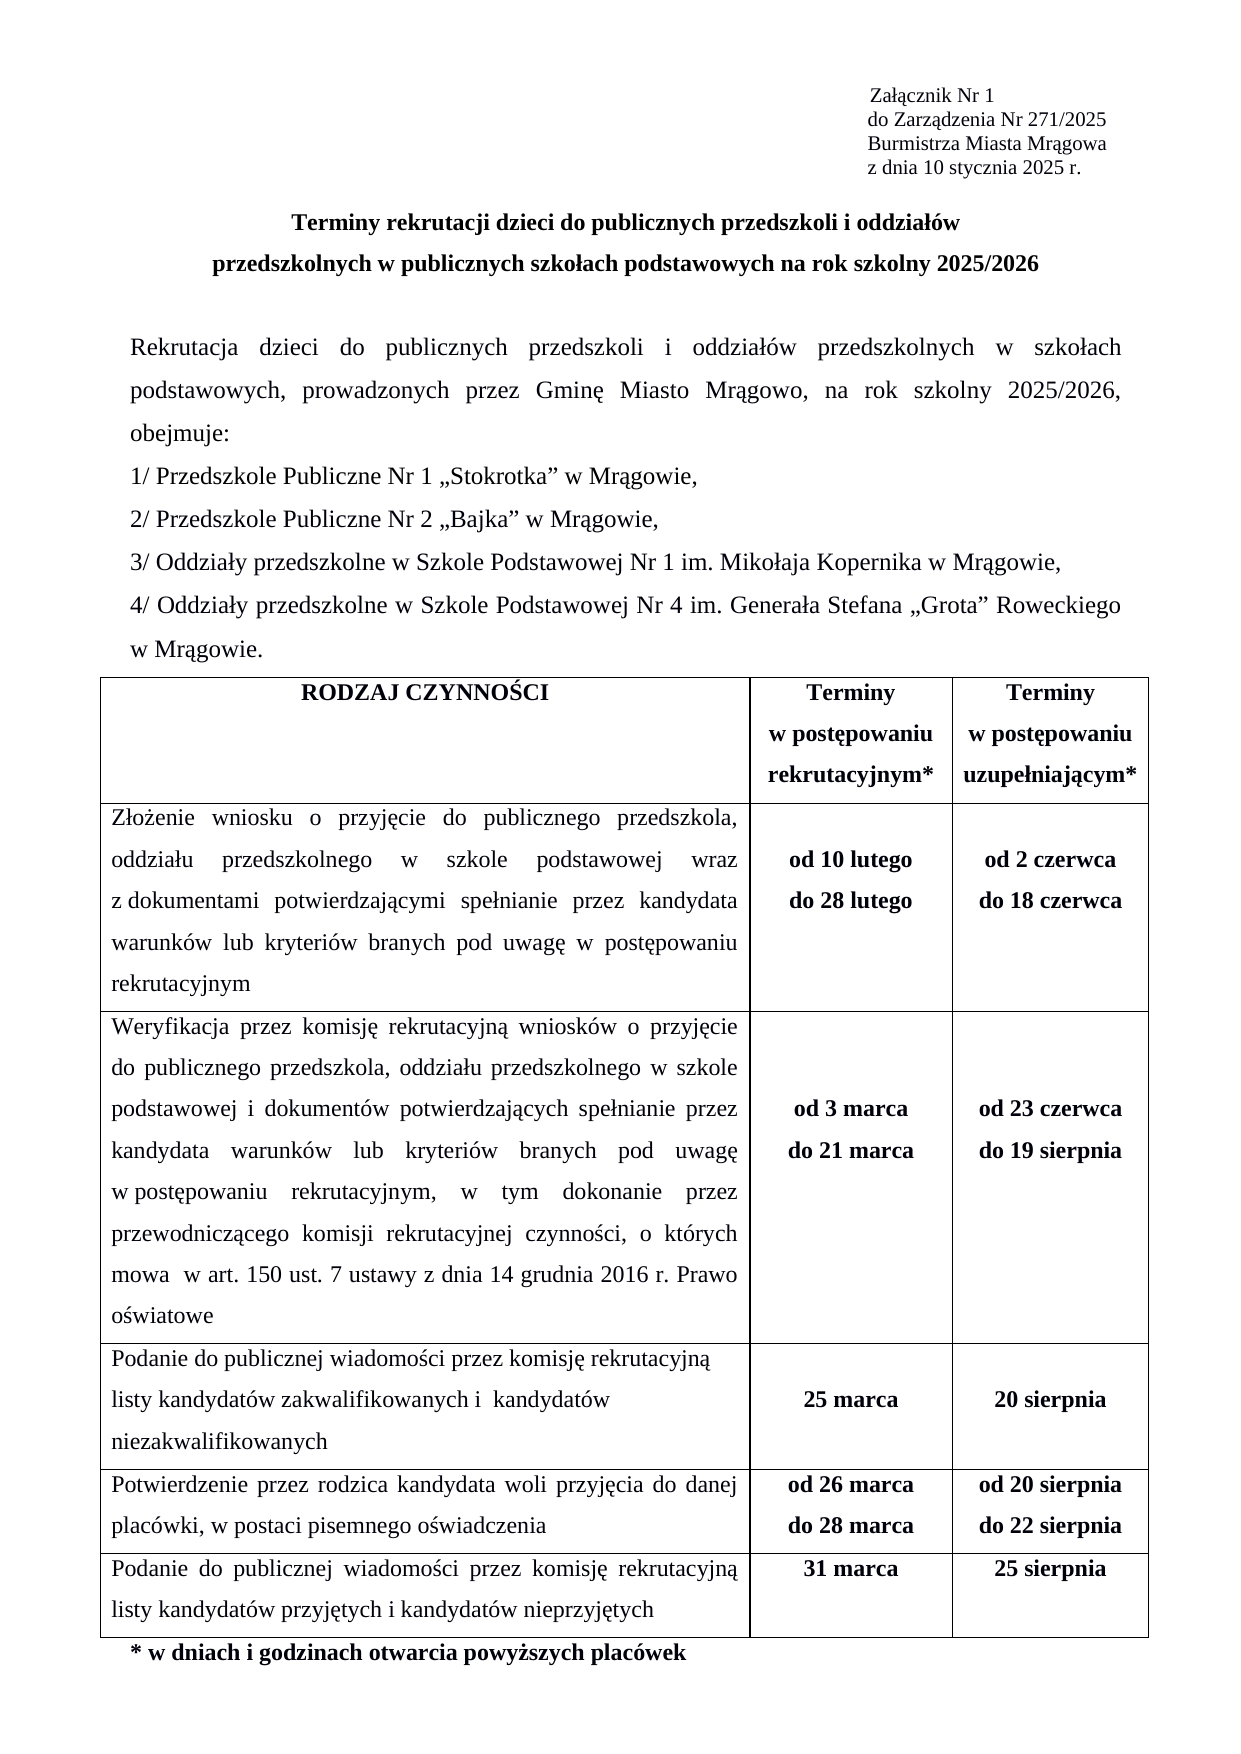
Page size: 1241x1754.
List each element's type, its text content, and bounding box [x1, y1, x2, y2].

table_cell od 2 czerwca do 18 czerwca [953, 804, 1148, 1011]
text Rekrutacja dzieci do publicznych przedszkoli i oddziałów przedszkolnych w szkołach podstawowych, prowadzonych przez Gminę Miasto Mrągowo, na rok szkolny 2025/2026, obejmuje: [130, 332, 1122, 447]
text Burmistrza Miasta Mrągowa [130, 131, 1122, 155]
text przedszkolnych w publicznych szkołach podstawowych na rok szkolny 2025/2026 [130, 249, 1122, 277]
table_cell Potwierdzenie przez rodzica kandydata woli przyjęcia do danej placówki, w postaci pisemnego oświadczenia [101, 1470, 749, 1553]
text Terminy rekrutacji dzieci do publicznych przedszkoli i oddziałów [130, 208, 1122, 235]
text Załącznik Nr 1 [130, 83, 1122, 107]
table_cell od 26 marca do 28 marca [751, 1470, 952, 1553]
text do Zarządzenia Nr 271/2025 [130, 107, 1122, 131]
table_cell 20 sierpnia [953, 1344, 1148, 1469]
table_cell 25 marca [751, 1344, 952, 1469]
table_cell 31 marca [751, 1554, 952, 1637]
table_cell Weryfikacja przez komisję rekrutacyjną wniosków o przyjęcie do publicznego przedszkola, oddziału przedszkolnego w szkole podstawowej i dokumentów potwierdzających spełnianie przez kandydata warunków lub kryteriów branych pod uwagę w postępowaniu rekrutacyjnym, w tym dokonanie przez przewodniczącego komisji rekrutacyjnej czynności, o których mowa w art. 150 ust. 7 ustawy z dnia 14 grudnia 2016 r. Prawo oświatowe [101, 1012, 749, 1343]
table_header RODZAJ CZYNNOŚCI [101, 678, 749, 802]
table_cell Złożenie wniosku o przyjęcie do publicznego przedszkola, oddziału przedszkolnego w szkole podstawowej wraz z dokumentami potwierdzającymi spełnianie przez kandydata warunków lub kryteriów branych pod uwagę w postępowaniu rekrutacyjnym [101, 804, 749, 1011]
table_cell od 20 sierpnia do 22 sierpnia [953, 1470, 1148, 1553]
text z dnia 10 stycznia 2025 r. [130, 155, 1122, 179]
table_cell od 3 marca do 21 marca [751, 1012, 952, 1343]
text 1/ Przedszkole Publiczne Nr 1 „Stokrotka” w Mrągowie, [130, 461, 1122, 490]
table_cell od 10 lutego do 28 lutego [751, 804, 952, 1011]
table_cell Podanie do publicznej wiadomości przez komisję rekrutacyjną listy kandydatów przyjętych i kandydatów nieprzyjętych [101, 1554, 749, 1637]
text 3/ Oddziały przedszkolne w Szkole Podstawowej Nr 1 im. Mikołaja Kopernika w Mrągowie, [130, 547, 1122, 576]
text 4/ Oddziały przedszkolne w Szkole Podstawowej Nr 4 im. Generała Stefana „Grota” Roweckiego w Mrągowie. [130, 591, 1122, 662]
text 2/ Przedszkole Publiczne Nr 2 „Bajka” w Mrągowie, [130, 504, 1122, 533]
table_header Terminy w postępowaniu rekrutacyjnym* [751, 678, 952, 802]
table_cell od 23 czerwca do 19 sierpnia [953, 1012, 1148, 1343]
table_cell Podanie do publicznej wiadomości przez komisję rekrutacyjną listy kandydatów zakwalifikowanych i kandydatów niezakwalifikowanych [101, 1344, 749, 1469]
text * w dniach i godzinach otwarcia powyższych placówek [130, 1638, 1122, 1666]
table_cell 25 sierpnia [953, 1554, 1148, 1637]
table_header Terminy w postępowaniu uzupełniającym* [953, 678, 1148, 802]
